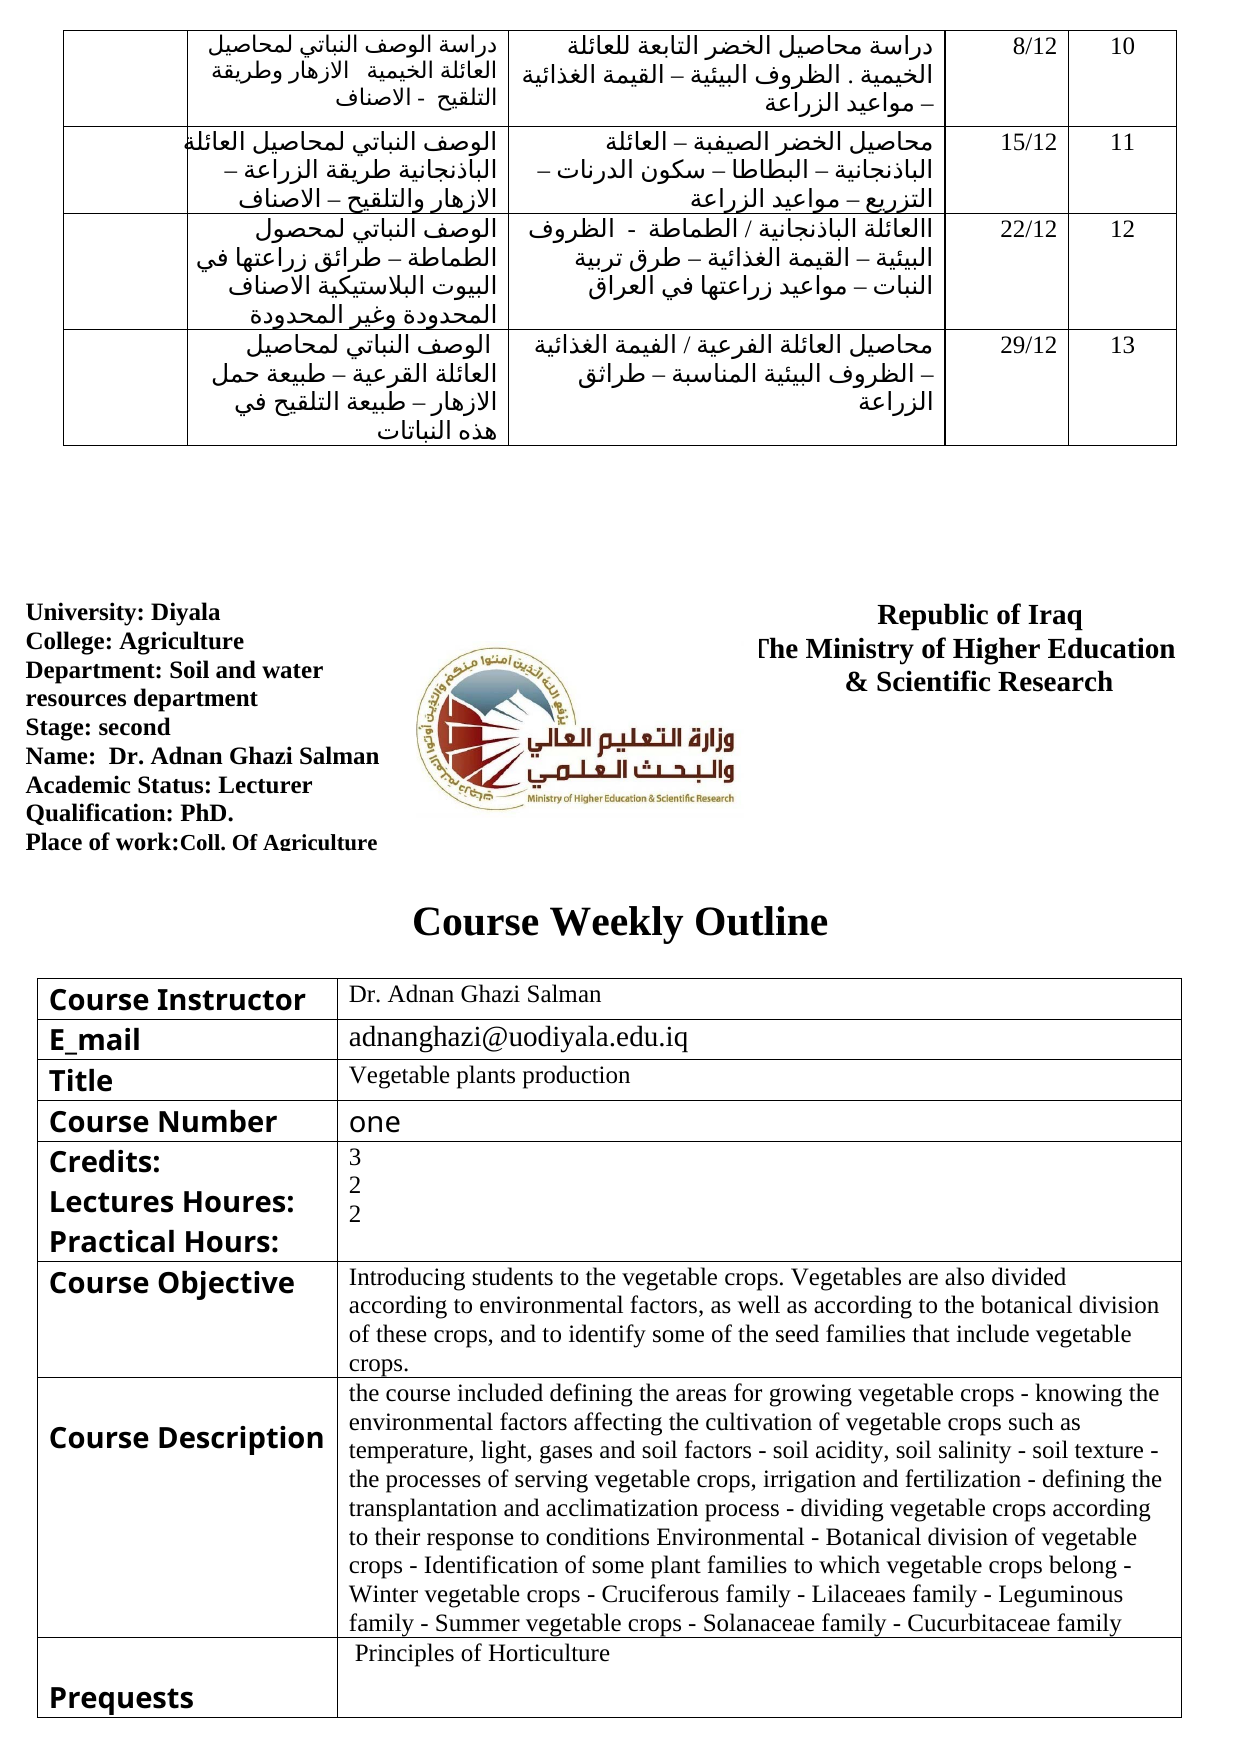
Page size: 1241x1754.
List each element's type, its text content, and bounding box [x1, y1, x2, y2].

table_cell [64, 214, 187, 329]
table_cell [64, 31, 187, 126]
table_cell 29/12 [946, 330, 1068, 445]
table_cell Course Objective [38, 1262, 337, 1377]
table_cell Course Number [38, 1101, 337, 1141]
table_cell Prequests [38, 1638, 337, 1717]
text Course Weekly Outline [75, 896, 1165, 944]
table_cell 22/12 [946, 214, 1068, 329]
table_cell محاصيل الخضر الصيفبة – العائلة الباذنجانية – البطاطا – سكون الدرنات – التزريع – مواعيد الزراعة [509, 127, 944, 213]
table_header Dr. Adnan Ghazi Salman [338, 979, 1181, 1018]
table_cell adnanghazi@uodiyala.edu.iq [338, 1020, 1181, 1059]
table_cell 13 [1069, 330, 1176, 445]
table_cell 12 [1069, 214, 1176, 329]
table_cell E_mail [38, 1020, 337, 1059]
table_cell الوصف النباتي لمحصول الطماطة – طرائق زراعتها في البيوت البلاستيكية الاصناف المحدودة وغير المحدودة [188, 214, 508, 329]
table_cell Course Description [38, 1378, 337, 1637]
table_cell Vegetable plants production [338, 1060, 1181, 1100]
table_cell دراسة محاصيل الخضر التابعة للعائلة الخيمية . الظروف البيئية – القيمة الغذائية – مواعيد الزراعة [509, 31, 944, 126]
table_cell دراسة الوصف النباتي لمحاصيل العائلة الخيمية الازهار وطريقة التلقيح - الاصناف [188, 31, 508, 126]
table_cell Principles of Horticulture [338, 1638, 1181, 1717]
table_cell 3 2 2 [338, 1142, 1181, 1261]
table_cell Title [38, 1060, 337, 1100]
table_cell Credits: Lectures Houres: Practical Hours: [38, 1142, 337, 1261]
picture [416, 641, 744, 827]
table_cell االعائلة الباذنجانية / الطماطة - الظروف البيئية – القيمة الغذائية – طرق تربية النبات – مواعيد زراعتها في العراق [509, 214, 944, 329]
table_cell the course included defining the areas for growing vegetable crops - knowing the environmental factors affecting the cultivation of vegetable crops such as temperature, light, gases and soil factors - soil acidity, soil salinity - soil texture - the processes of serving vegetable crops, irrigation and fertilization - defining the transplantation and acclimatization process - dividing vegetable crops according to their response to conditions Environmental - Botanical division of vegetable crops - Identification of some plant families to which vegetable crops belong - Winter vegetable crops - Cruciferous family - Lilaceaes family - Leguminous family - Summer vegetable crops - Solanaceae family - Cucurbitaceae family [338, 1378, 1181, 1637]
table_cell الوصف النباتي لمحاصيل العائلة الباذنجانية طريقة الزراعة – الازهار والتلقيح – الاصناف [188, 127, 508, 213]
table_cell 8/12 [946, 31, 1068, 126]
table_cell [64, 330, 187, 445]
table_cell one [338, 1101, 1181, 1141]
table_cell 10 [1069, 31, 1176, 126]
table_cell 11 [1069, 127, 1176, 213]
table_cell الوصف النباتي لمحاصيل العائلة القرعية – طبيعة حمل الازهار – طبيعة التلقيح في هذه النباتات [188, 330, 508, 445]
table_cell 15/12 [946, 127, 1068, 213]
table_cell محاصيل العائلة الفرعية / الفيمة الغذائية – الظروف البيئية المناسبة – طراثق الزراعة [509, 330, 944, 445]
table_cell [64, 127, 187, 213]
table_cell Introducing students to the vegetable crops. Vegetables are also divided according to environmental factors, as well as according to the botanical division of these crops, and to identify some of the seed families that include vegetable crops. [338, 1262, 1181, 1377]
table_header Course Instructor [38, 979, 337, 1018]
